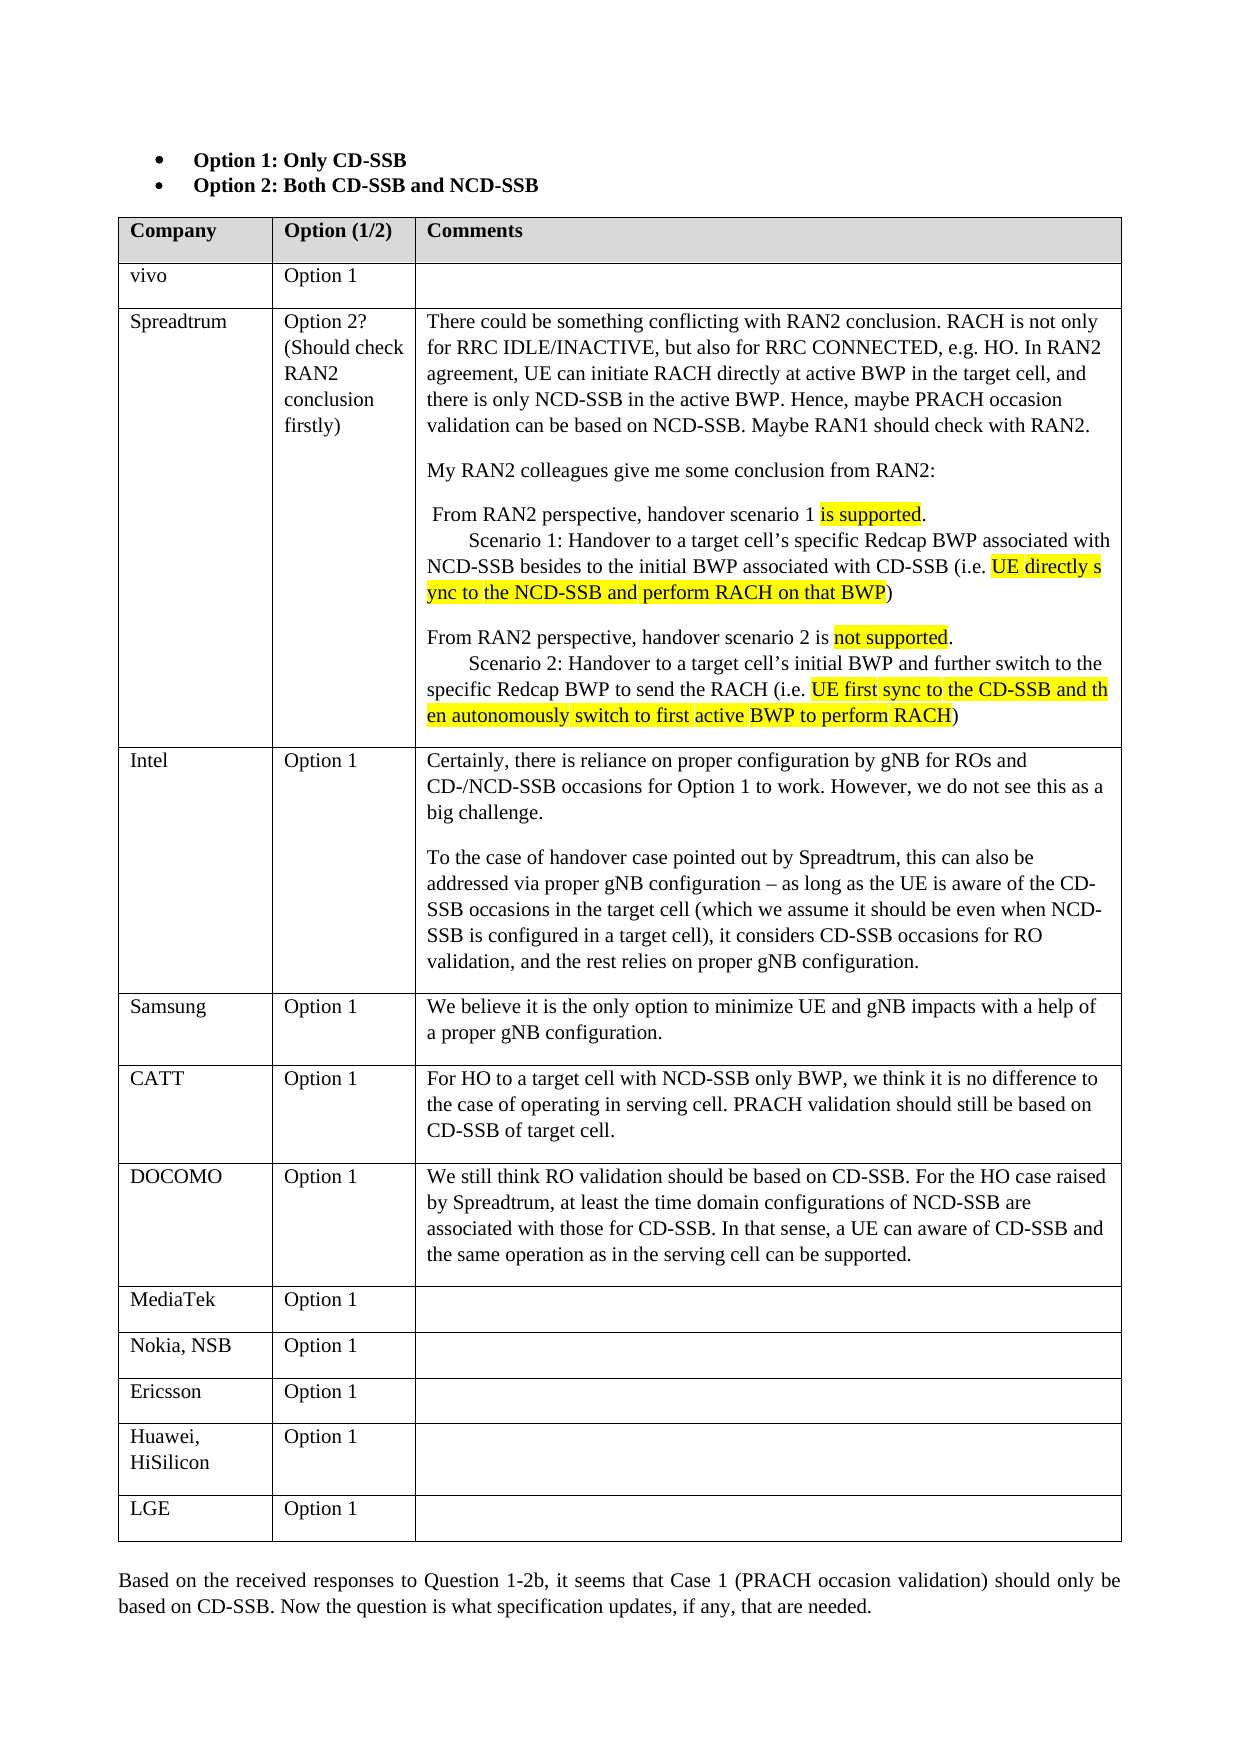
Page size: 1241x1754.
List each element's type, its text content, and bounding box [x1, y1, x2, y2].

list Option 2: Both CD-SSB and NCD-SSB [156, 173, 1122, 197]
table_cell There could be something conflicting with RAN2 conclusion. RACH is not only for RRC IDLE/INACTIVE, but also for RRC CONNECTED, e.g. HO. In RAN2 agreement, UE can initiate RACH directly at active BWP in the target cell, and there is only NCD-SSB in the active BWP. Hence, maybe PRACH occasion validation can be based on NCD-SSB. Maybe RAN1 should check with RAN2. My RAN2 colleagues give me some conclusion from RAN2: From RAN2 perspective, handover scenario 1 is supported. Scenario 1: Handover to a target cell’s specific Redcap BWP associated with NCD-SSB besides to the initial BWP associated with CD-SSB (i.e. UE directly sync to the NCD-SSB and perform RACH on that BWP) From RAN2 perspective, handover scenario 2 is not supported. Scenario 2: Handover to a target cell’s initial BWP and further switch to the specific Redcap BWP to send the RACH (i.e. UE first sync to the CD-SSB and then autonomously switch to first active BWP to perform RACH) [416, 309, 1121, 747]
table_cell CATT [119, 1066, 272, 1163]
table_cell Option 1 [273, 1496, 415, 1541]
table_cell [416, 1287, 1121, 1332]
table_cell [416, 1424, 1121, 1495]
table_cell [416, 1379, 1121, 1423]
table_cell Option 1 [273, 1379, 415, 1423]
table_cell [416, 264, 1121, 308]
table_header Comments [416, 218, 1121, 262]
table_header Option (1/2) [273, 218, 415, 262]
table_cell Option 1 [273, 1066, 415, 1163]
table_cell Intel [119, 748, 272, 993]
table_cell Nokia, NSB [119, 1333, 272, 1378]
table_cell [416, 1496, 1121, 1541]
table_cell Spreadtrum [119, 309, 272, 747]
table_cell Samsung [119, 994, 272, 1065]
table_cell Option 1 [273, 1424, 415, 1495]
table_cell [416, 1333, 1121, 1378]
table_cell Certainly, there is reliance on proper configuration by gNB for ROs and CD-/NCD-SSB occasions for Option 1 to work. However, we do not see this as a big challenge. To the case of handover case pointed out by Spreadtrum, this can also be addressed via proper gNB configuration – as long as the UE is aware of the CD-SSB occasions in the target cell (which we assume it should be even when NCD-SSB is configured in a target cell), it considers CD-SSB occasions for RO validation, and the rest relies on proper gNB configuration. [416, 748, 1121, 993]
table_cell Option 2? (Should check RAN2 conclusion firstly) [273, 309, 415, 747]
table_cell Option 1 [273, 1287, 415, 1332]
table_cell Option 1 [273, 994, 415, 1065]
table_cell Option 1 [273, 1164, 415, 1286]
table_cell Option 1 [273, 1333, 415, 1378]
table_cell MediaTek [119, 1287, 272, 1332]
table_cell We still think RO validation should be based on CD-SSB. For the HO case raised by Spreadtrum, at least the time domain configurations of NCD-SSB are associated with those for CD-SSB. In that sense, a UE can aware of CD-SSB and the same operation as in the serving cell can be supported. [416, 1164, 1121, 1286]
table_cell DOCOMO [119, 1164, 272, 1286]
table_cell Option 1 [273, 264, 415, 308]
table_header Company [119, 218, 272, 262]
table_cell LGE [119, 1496, 272, 1541]
list Option 1: Only CD-SSB [156, 147, 1122, 172]
table_cell For HO to a target cell with NCD-SSB only BWP, we think it is no difference to the case of operating in serving cell. PRACH validation should still be based on CD-SSB of target cell. [416, 1066, 1121, 1163]
table_cell Option 1 [273, 748, 415, 993]
table_cell Huawei, HiSilicon [119, 1424, 272, 1495]
table_cell We believe it is the only option to minimize UE and gNB impacts with a help of a proper gNB configuration. [416, 994, 1121, 1065]
table_cell Ericsson [119, 1379, 272, 1423]
text Based on the received responses to Question 1-2b, it seems that Case 1 (PRACH occasion validation) should only be based on CD-SSB. Now the question is what specification updates, if any, that are needed. [118, 1542, 1122, 1618]
table_cell vivo [119, 264, 272, 308]
